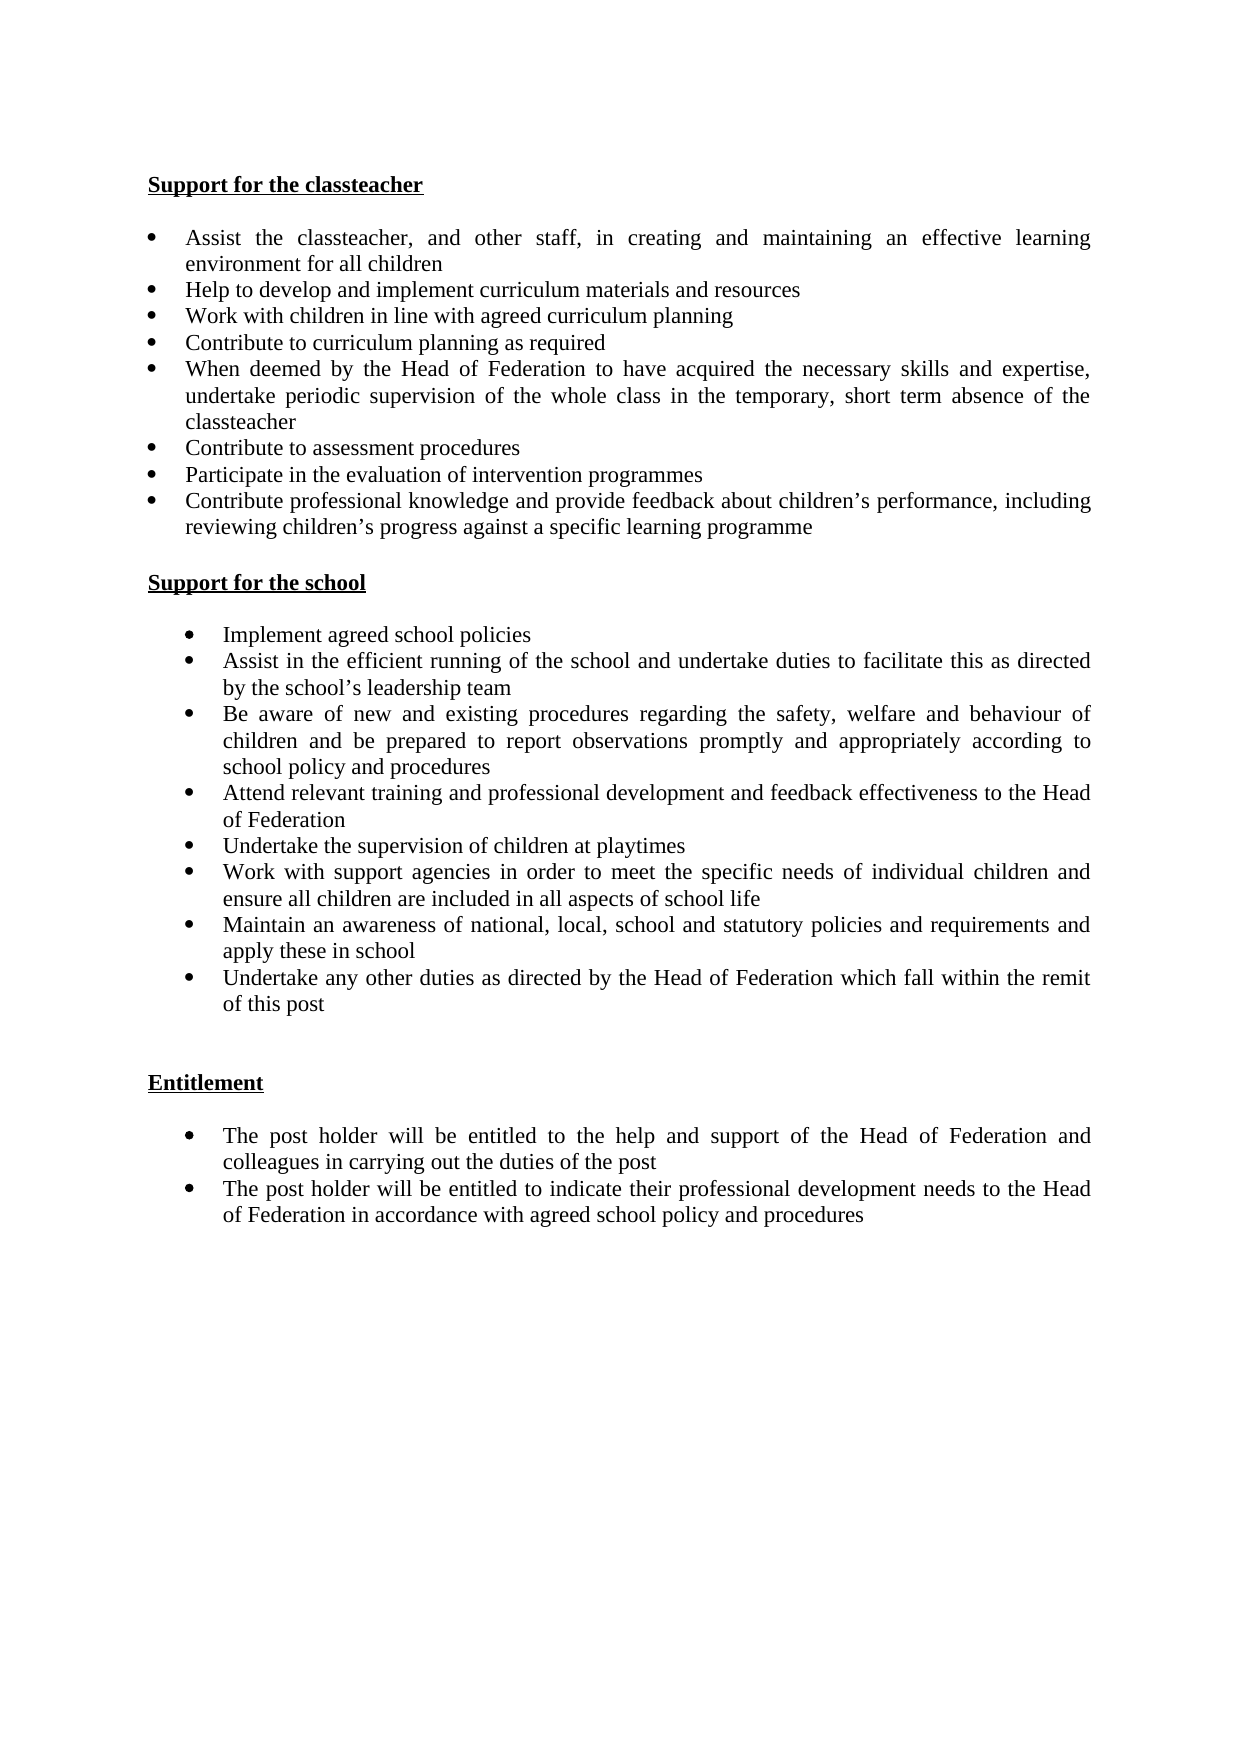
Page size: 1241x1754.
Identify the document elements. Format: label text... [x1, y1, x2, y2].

list Contribute professional knowledge and provide feedback about children’s performance, including reviewing children’s progress against a specific learning programme [148, 487, 1092, 540]
list Attend relevant training and professional development and feedback effectiveness to the Head of Federation [185, 779, 1092, 832]
list Be aware of new and existing procedures regarding the safety, welfare and behaviour of children and be prepared to report observations promptly and appropriately according to school policy and procedures [185, 700, 1092, 779]
text Support for the school [148, 568, 1092, 595]
list Assist the classteacher, and other staff, in creating and maintaining an effective learning environment for all children [148, 223, 1092, 276]
list Participate in the evaluation of intervention programmes [148, 461, 1092, 487]
list Contribute to curriculum planning as required [148, 329, 1092, 355]
list The post holder will be entitled to the help and support of the Head of Federation and colleagues in carrying out the duties of the post [185, 1122, 1092, 1175]
list Undertake the supervision of children at playtimes [185, 832, 1092, 858]
list Help to develop and implement curriculum materials and resources [148, 276, 1092, 303]
list Implement agreed school policies [185, 621, 1092, 648]
text Entitlement [148, 1069, 1092, 1096]
list Undertake any other duties as directed by the Head of Federation which fall within the remit of this post [185, 964, 1092, 1017]
list When deemed by the Head of Federation to have acquired the necessary skills and expertise, undertake periodic supervision of the whole class in the temporary, short term absence of the classteacher [148, 355, 1092, 434]
list The post holder will be entitled to indicate their professional development needs to the Head of Federation in accordance with agreed school policy and procedures [185, 1175, 1092, 1227]
list Work with support agencies in order to meet the specific needs of individual children and ensure all children are included in all aspects of school life [185, 858, 1092, 911]
subtitle Support for the classteacher [148, 171, 1092, 197]
list Assist in the efficient running of the school and undertake duties to facilitate this as directed by the school’s leadership team [185, 648, 1092, 700]
list Work with children in line with agreed curriculum planning [148, 303, 1092, 329]
list Maintain an awareness of national, local, school and statutory policies and requirements and apply these in school [185, 911, 1092, 964]
list Contribute to assessment procedures [148, 434, 1092, 461]
